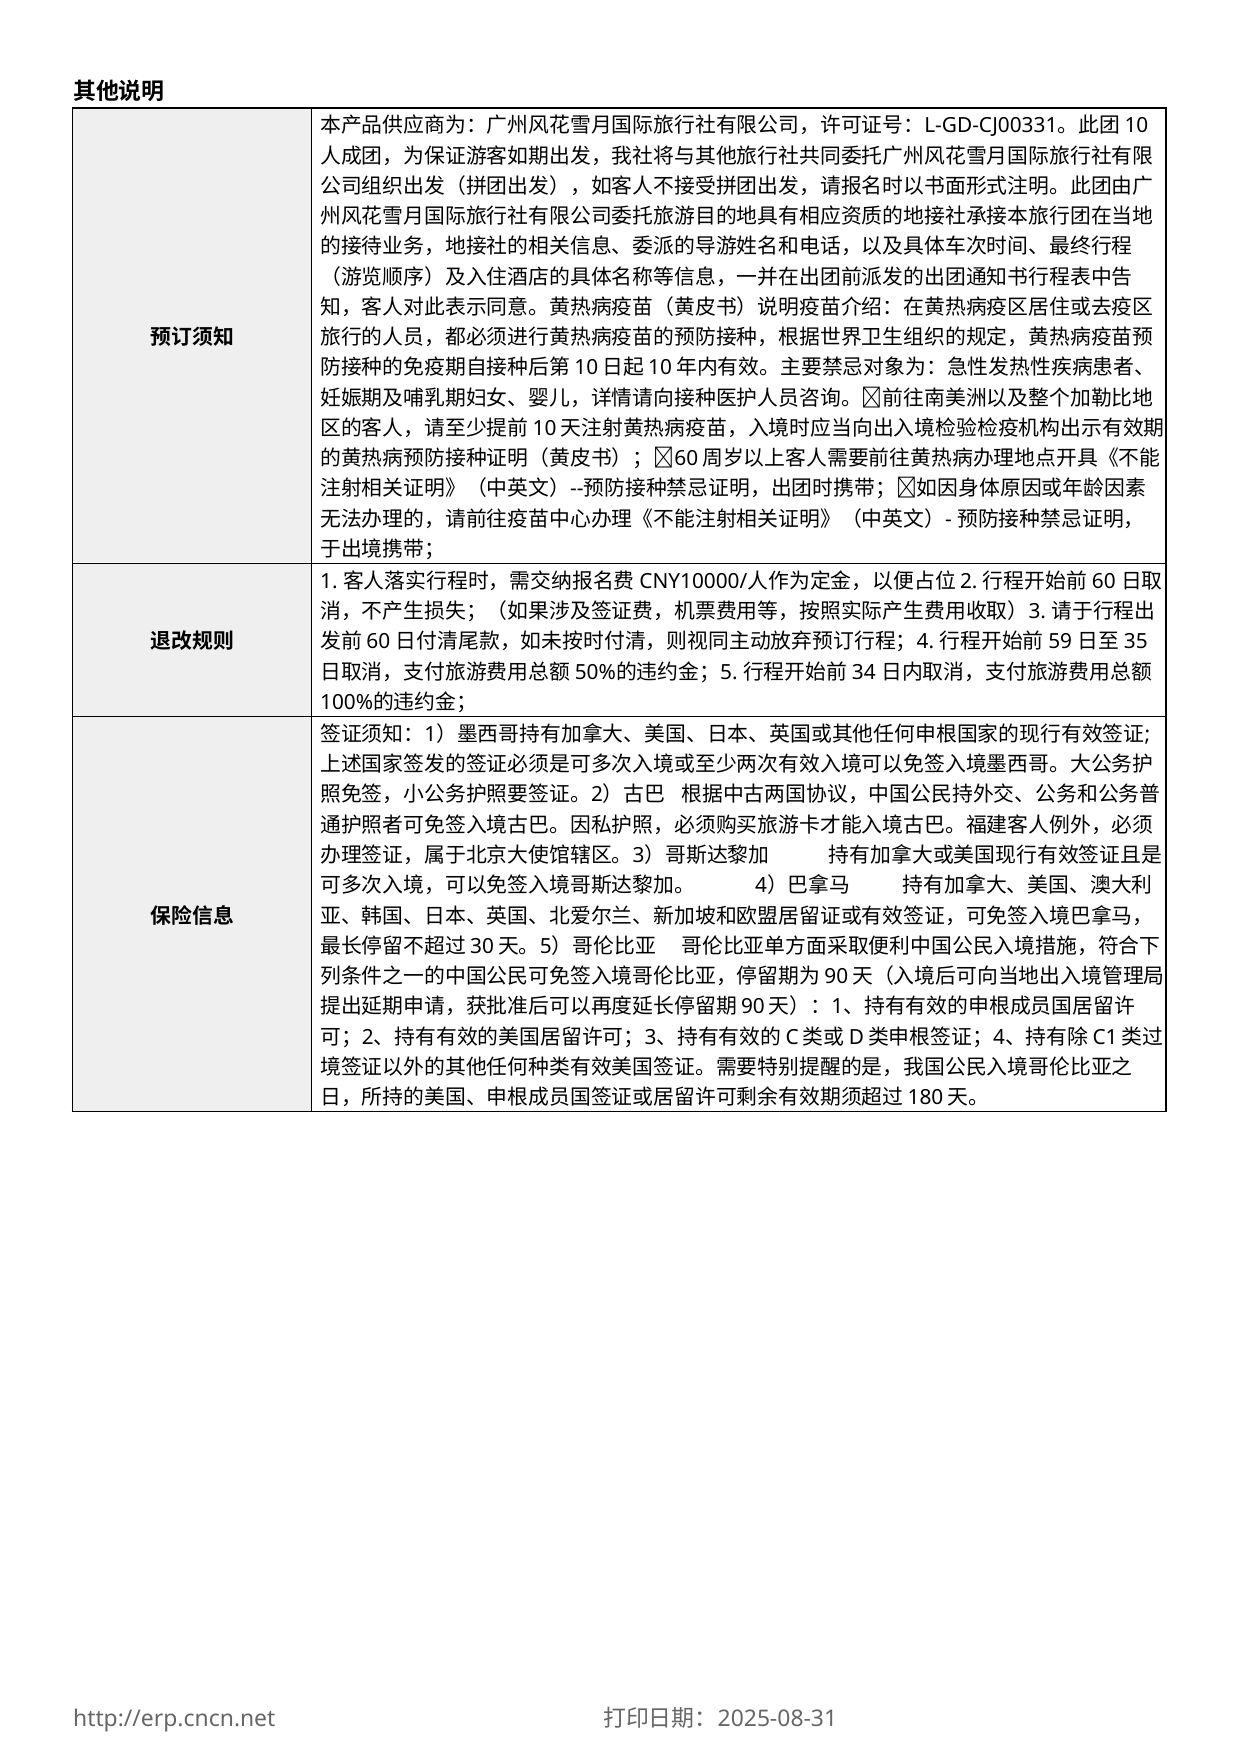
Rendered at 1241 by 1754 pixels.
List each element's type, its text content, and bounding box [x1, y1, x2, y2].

table_cell 退改规则 [73, 564, 311, 716]
table_header 本产品供应商为：广州风花雪月国际旅行社有限公司，许可证号：L-GD-CJ00331。此团 10人成团，为保证游客如期出发，我社将与其他旅行社共同委托广州风花雪月国际旅行社有限公司组织出发（拼团出发），如客人不接受拼团出发，请报名时以书面形式注明。此团由广州风花雪月国际旅行社有限公司委托旅游目的地具有相应资质的地接社承接本旅行团在当地的接待业务，地接社的相关信息、委派的导游姓名和电话，以及具体车次时间、最终行程（游览顺序）及入住酒店的具体名称等信息，一并在出团前派发的出团通知书行程表中告知，客人对此表示同意。 [312, 109, 1165, 562]
table_cell 1. 客人落实行程时，需交纳报名费 CNY10000/人作为定金，以便占位 [312, 564, 1165, 716]
table_cell 签证须知： [312, 717, 1165, 1111]
table_cell 保险信息 [73, 717, 311, 1111]
table_header 预订须知 [73, 109, 311, 562]
text 其他说明 [73, 73, 1167, 106]
